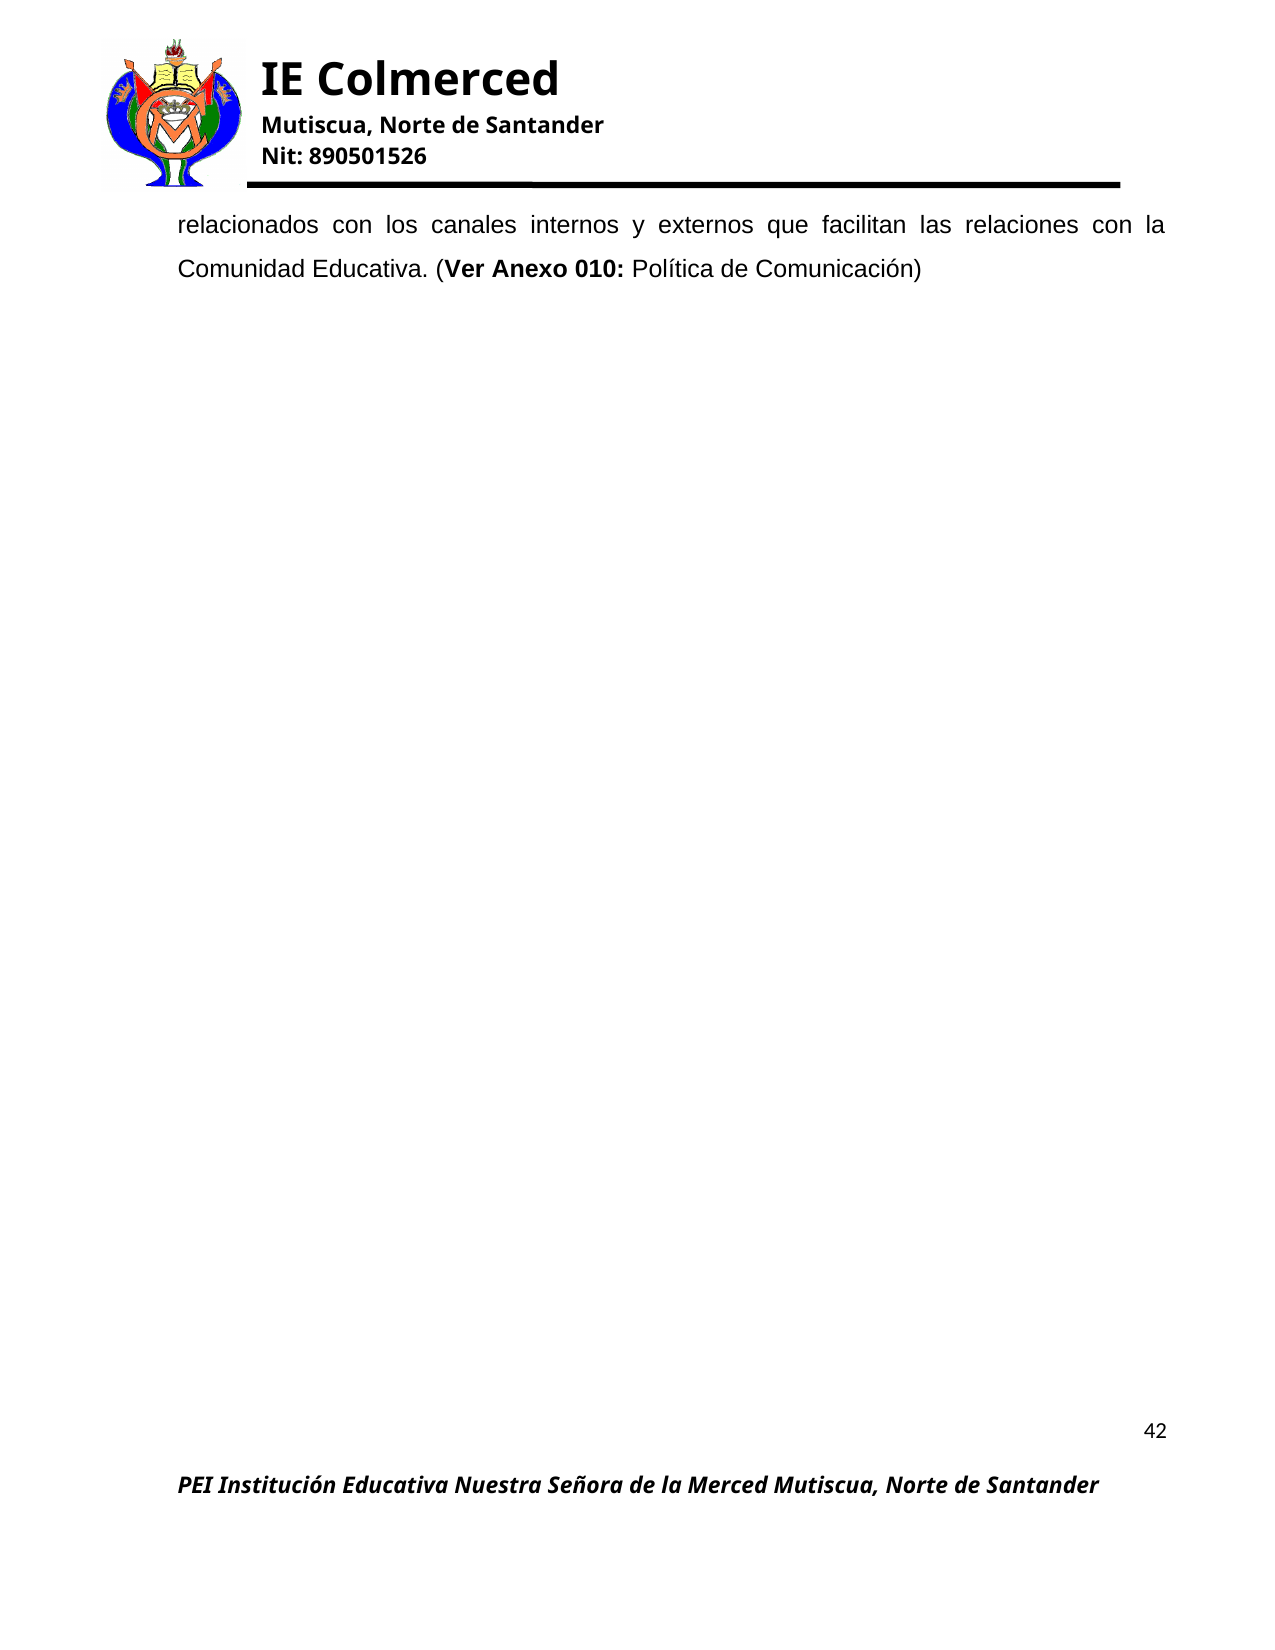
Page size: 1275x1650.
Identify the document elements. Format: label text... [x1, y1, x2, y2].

picture [101, 38, 247, 192]
